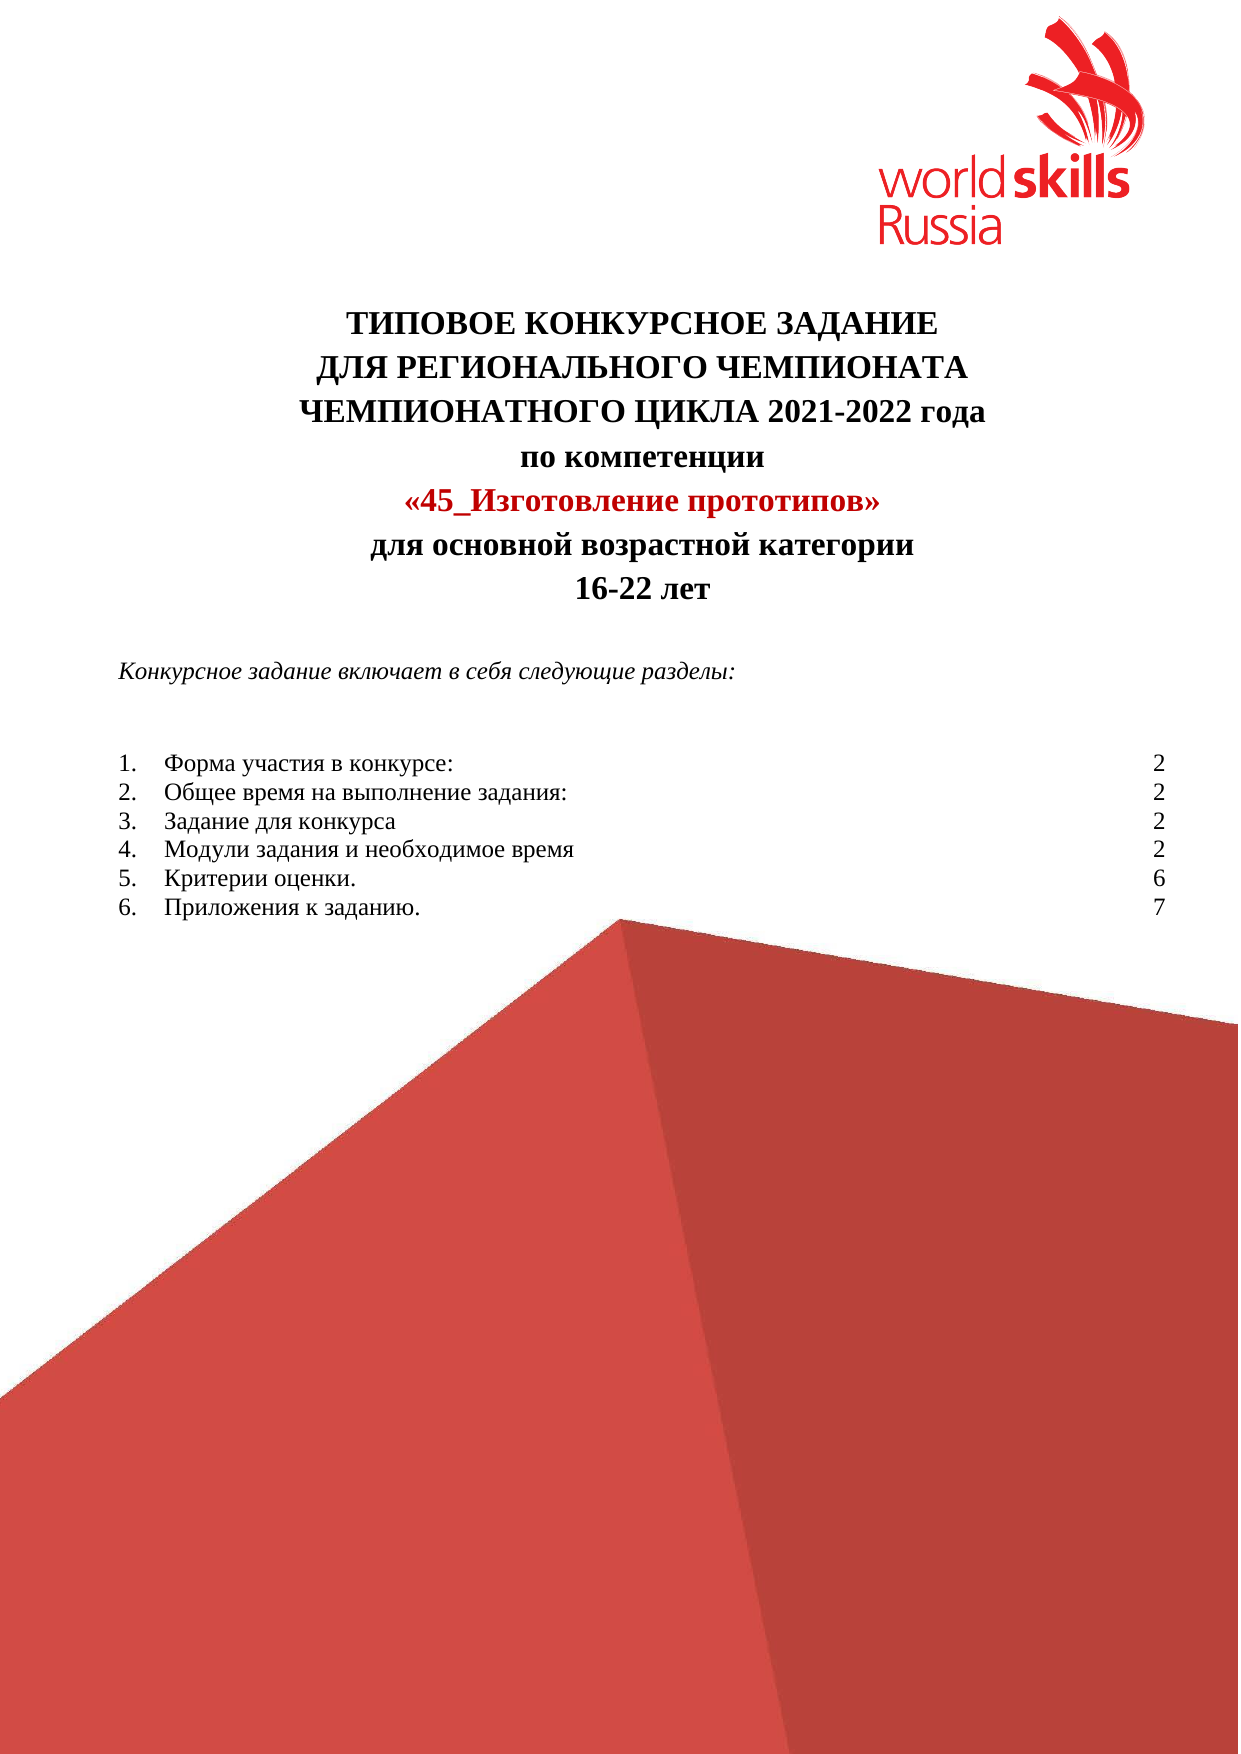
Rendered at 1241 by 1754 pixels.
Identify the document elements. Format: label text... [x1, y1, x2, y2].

picture [878, 16, 1192, 245]
picture [184, 876, 189, 885]
picture [0, 875, 1238, 1754]
text ДЛЯ РЕГИОНАЛЬНОГО ЧЕМПИОНАТА [118, 348, 1166, 386]
picture [322, 875, 326, 885]
text Конкурсное задание включает в себя следующие разделы: [118, 656, 1166, 685]
picture [290, 875, 295, 885]
text «45_Изготовление прототипов» [118, 480, 1166, 518]
text 16-22 лет [118, 568, 1166, 606]
text ТИПОВОЕ КОНКУРСНОЕ ЗАДАНИЕ [118, 304, 1166, 342]
text по компетенции [118, 436, 1166, 474]
text ЧЕМПИОНАТНОГО ЦИКЛА 2021-2022 года [118, 392, 1166, 430]
picture [277, 875, 283, 885]
picture [252, 875, 256, 885]
picture [232, 876, 237, 885]
text для основной возрастной категории [118, 524, 1166, 562]
